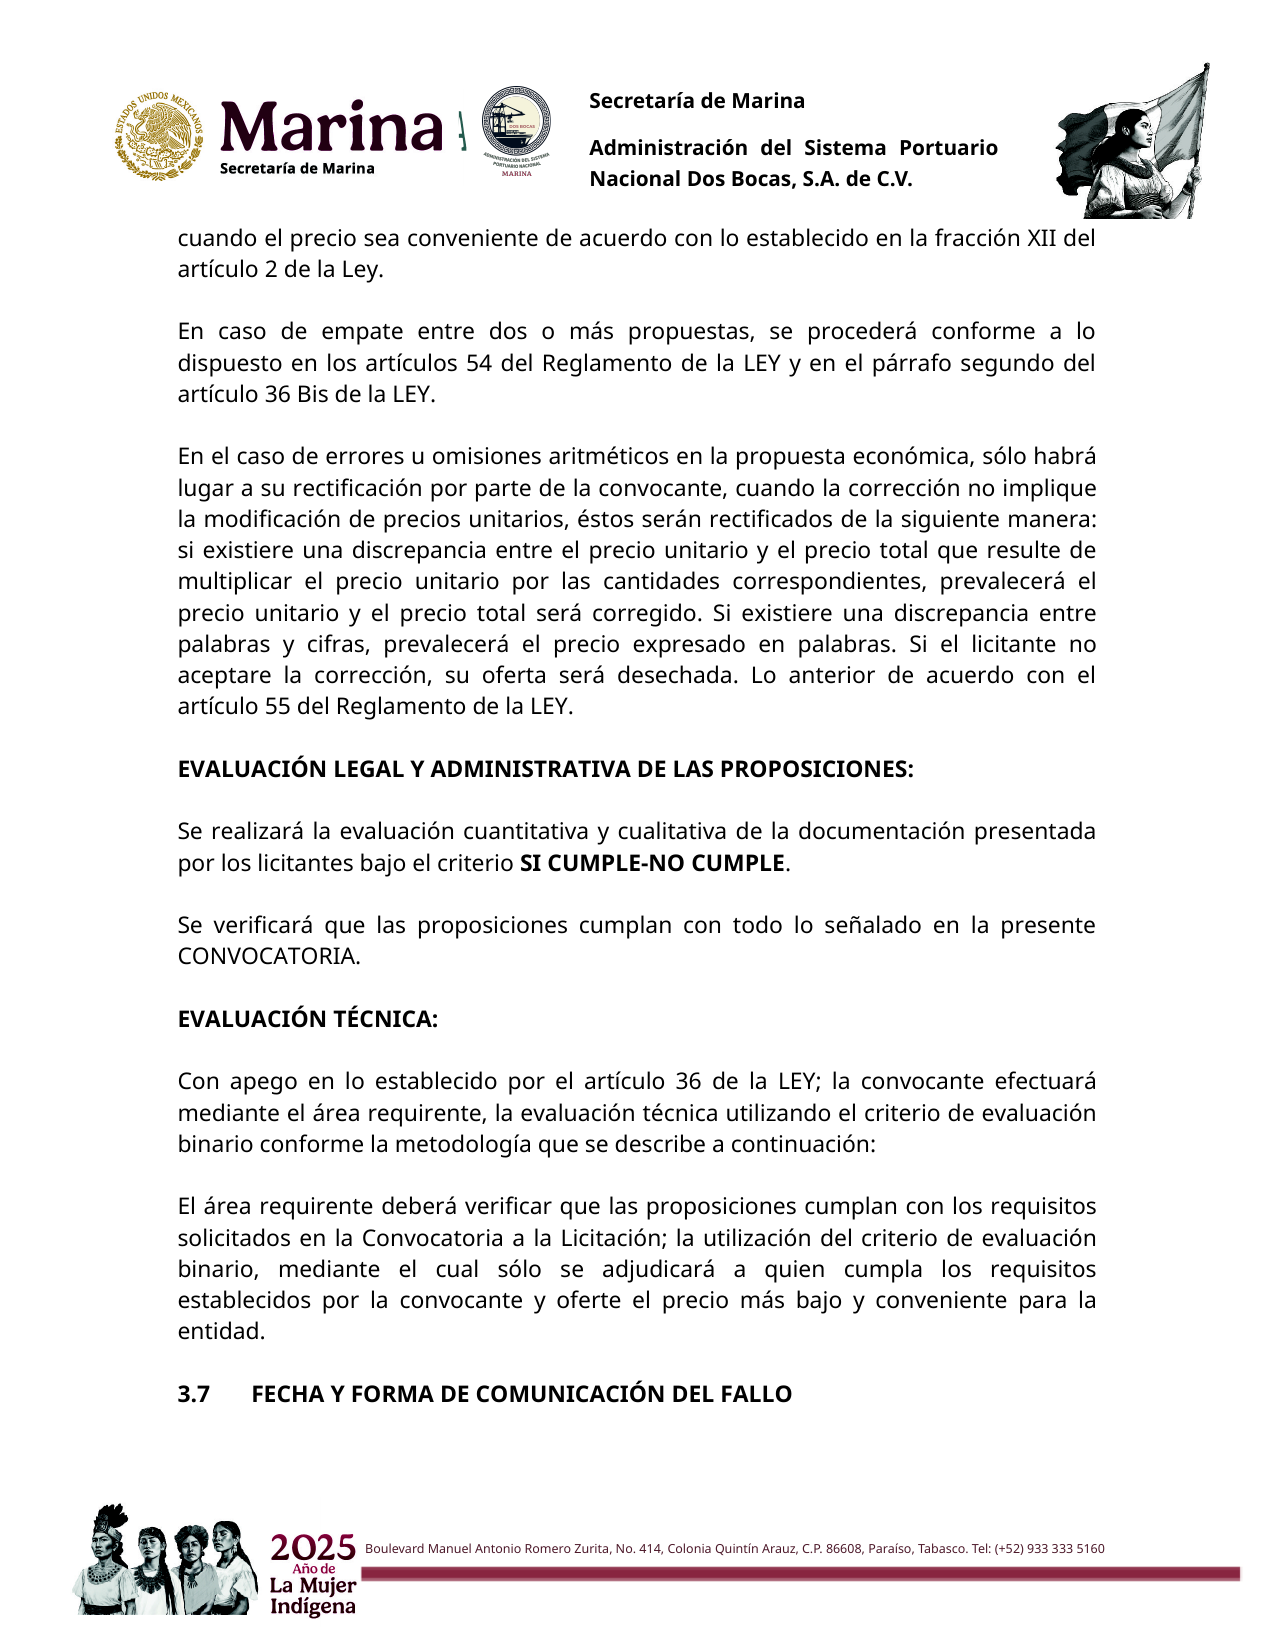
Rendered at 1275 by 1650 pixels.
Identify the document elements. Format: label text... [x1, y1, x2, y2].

picture [2, 1497, 1244, 1627]
text 3.7 FECHA Y FORMA DE COMUNICACIÓN DEL FALLO [177, 1378, 1098, 1409]
text En el caso de errores u omisiones aritméticos en la propuesta económica, sólo habrá lugar a su rectificación por parte de la convocante, cuando la corrección no implique la modificación de precios unitarios, éstos serán rectificados de la siguiente manera: si existiere una discrepancia entre el precio unitario y el precio total que resulte de multiplicar el precio unitario por las cantidades correspondientes, prevalecerá el precio unitario y el precio total será corregido. Si existiere una discrepancia entre palabras y cifras, prevalecerá el precio expresado en palabras. Si el licitante no aceptare la corrección, su oferta será desechada. Lo anterior de acuerdo con el artículo 55 del Reglamento de la LEY. [177, 440, 1098, 722]
text EVALUACIÓN TÉCNICA: [177, 1003, 1098, 1034]
text Con apego en lo establecido por el artículo 36 de la LEY; la convocante efectuará mediante el área requirente, la evaluación técnica utilizando el criterio de evaluación binario conforme la metodología que se describe a continuación: [177, 1065, 1098, 1159]
text El área requirente deberá verificar que las proposiciones cumplan con los requisitos solicitados en la Convocatoria a la Licitación; la utilización del criterio de evaluación binario, mediante el cual sólo se adjudicará a quien cumpla los requisitos establecidos por la convocante y oferte el precio más bajo y conveniente para la entidad. [177, 1190, 1098, 1347]
text EVALUACIÓN LEGAL Y ADMINISTRATIVA DE LAS PROPOSICIONES: [177, 753, 1098, 784]
text Se realizará la evaluación cuantitativa y cualitativa de la documentación presentada por los licitantes bajo el criterio SI CUMPLE-NO CUMPLE. [177, 815, 1098, 878]
text En caso de empate entre dos o más propuestas, se procederá conforme a lo dispuesto en los artículos 54 del Reglamento de la LEY y en el párrafo segundo del artículo 36 Bis de la LEY. [177, 315, 1098, 409]
picture [9, 59, 1275, 219]
text Se verificará que las proposiciones cumplan con todo lo señalado en la presente CONVOCATORIA. [177, 909, 1098, 972]
